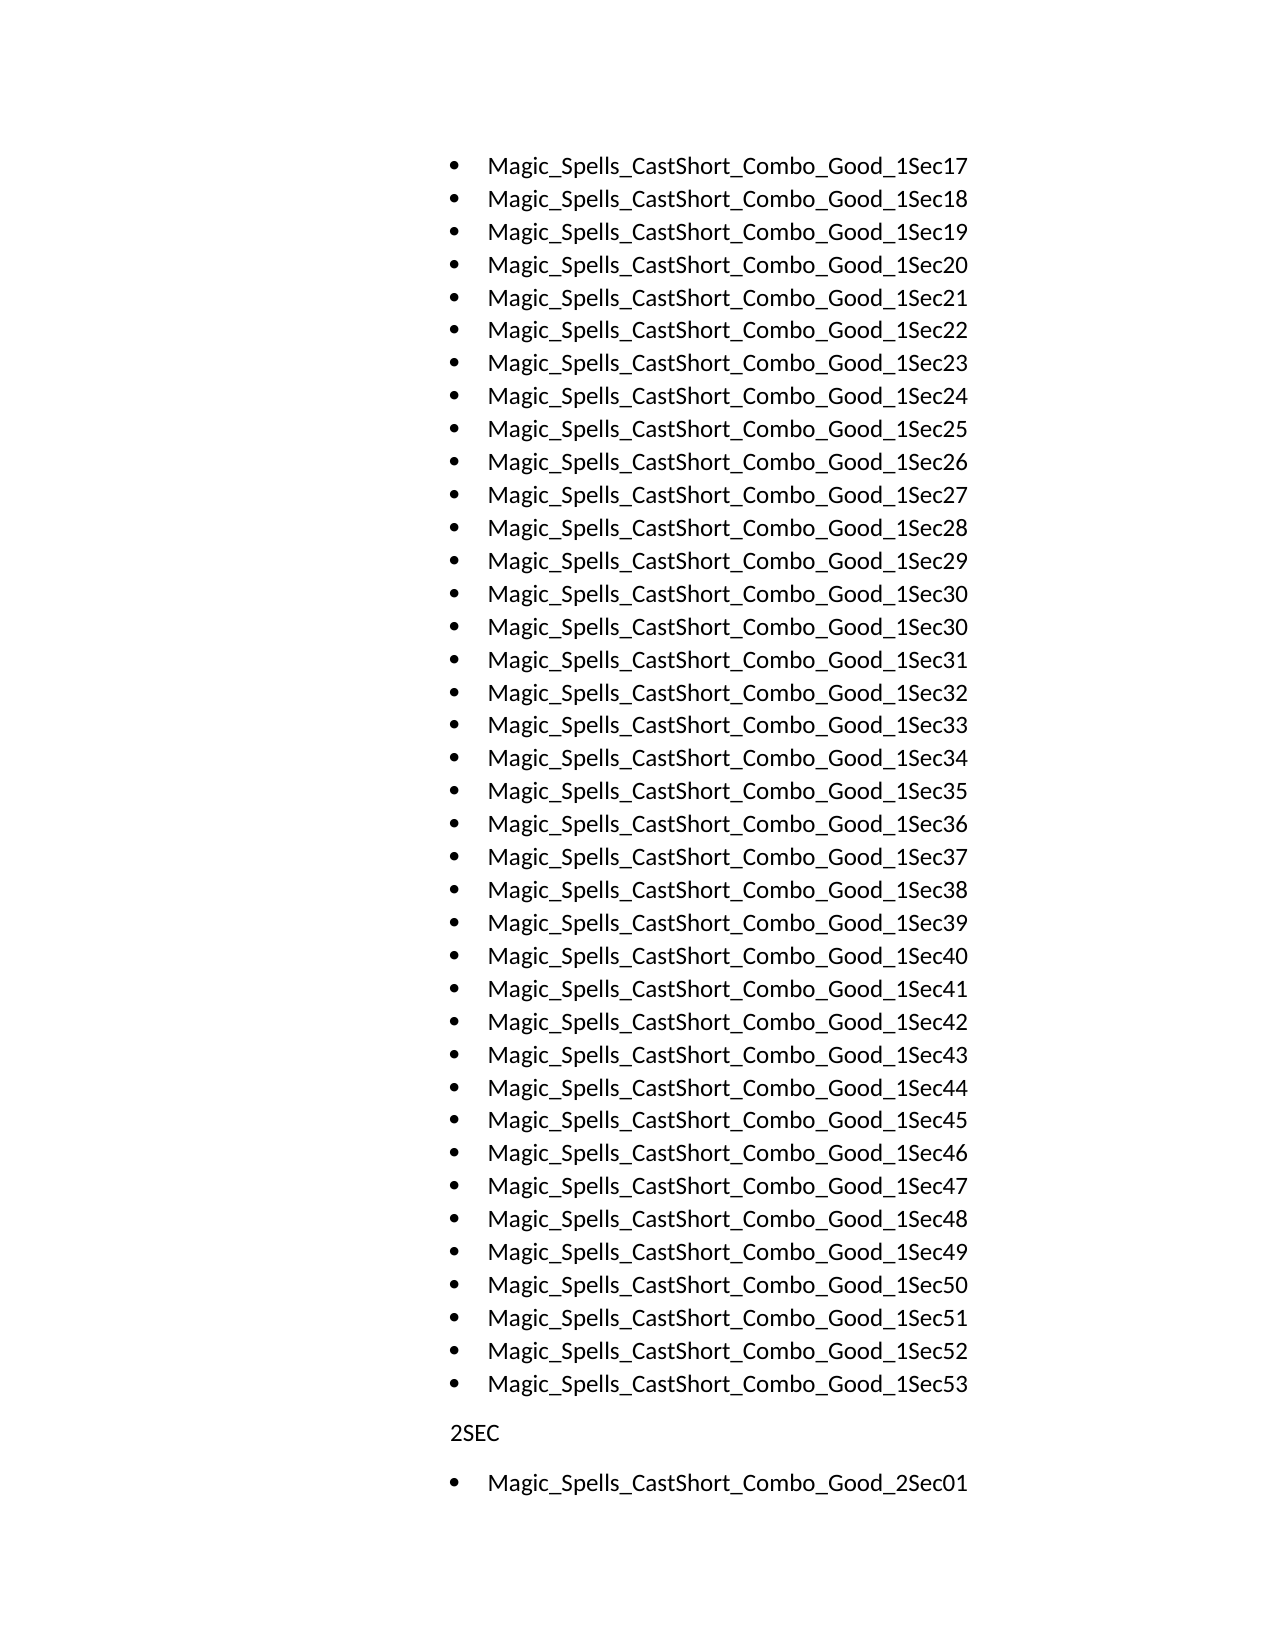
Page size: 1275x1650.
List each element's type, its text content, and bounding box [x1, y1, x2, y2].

list Magic_Spells_CastShort_Combo_Good_1Sec53 [450, 1368, 1125, 1398]
list Magic_Spells_CastShort_Combo_Good_1Sec35 [450, 775, 1125, 806]
text 2SEC [150, 1417, 1125, 1448]
list Magic_Spells_CastShort_Combo_Good_1Sec45 [450, 1104, 1125, 1135]
list Magic_Spells_CastShort_Combo_Good_1Sec51 [450, 1302, 1125, 1333]
list Magic_Spells_CastShort_Combo_Good_1Sec32 [450, 677, 1125, 707]
list Magic_Spells_CastShort_Combo_Good_1Sec31 [450, 644, 1125, 674]
list Magic_Spells_CastShort_Combo_Good_1Sec18 [450, 183, 1125, 213]
list Magic_Spells_CastShort_Combo_Good_1Sec26 [450, 446, 1125, 477]
list Magic_Spells_CastShort_Combo_Good_1Sec33 [450, 709, 1125, 740]
list Magic_Spells_CastShort_Combo_Good_1Sec24 [450, 380, 1125, 411]
list Magic_Spells_CastShort_Combo_Good_1Sec27 [450, 479, 1125, 510]
list Magic_Spells_CastShort_Combo_Good_1Sec50 [450, 1269, 1125, 1300]
list Magic_Spells_CastShort_Combo_Good_1Sec52 [450, 1335, 1125, 1366]
list Magic_Spells_CastShort_Combo_Good_1Sec17 [450, 150, 1125, 181]
list Magic_Spells_CastShort_Combo_Good_1Sec23 [450, 347, 1125, 378]
list Magic_Spells_CastShort_Combo_Good_1Sec48 [450, 1203, 1125, 1234]
list Magic_Spells_CastShort_Combo_Good_1Sec41 [450, 973, 1125, 1003]
list Magic_Spells_CastShort_Combo_Good_1Sec30 [450, 611, 1125, 641]
list Magic_Spells_CastShort_Combo_Good_1Sec43 [450, 1039, 1125, 1069]
list Magic_Spells_CastShort_Combo_Good_1Sec44 [450, 1072, 1125, 1102]
list Magic_Spells_CastShort_Combo_Good_1Sec42 [450, 1006, 1125, 1036]
list Magic_Spells_CastShort_Combo_Good_1Sec40 [450, 940, 1125, 971]
list Magic_Spells_CastShort_Combo_Good_1Sec49 [450, 1236, 1125, 1267]
list Magic_Spells_CastShort_Combo_Good_1Sec34 [450, 742, 1125, 773]
list Magic_Spells_CastShort_Combo_Good_1Sec25 [450, 413, 1125, 444]
list Magic_Spells_CastShort_Combo_Good_1Sec22 [450, 314, 1125, 345]
list Magic_Spells_CastShort_Combo_Good_1Sec37 [450, 841, 1125, 872]
list Magic_Spells_CastShort_Combo_Good_1Sec19 [450, 216, 1125, 246]
list Magic_Spells_CastShort_Combo_Good_1Sec28 [450, 512, 1125, 543]
list Magic_Spells_CastShort_Combo_Good_1Sec47 [450, 1170, 1125, 1201]
list Magic_Spells_CastShort_Combo_Good_1Sec39 [450, 907, 1125, 938]
list Magic_Spells_CastShort_Combo_Good_1Sec36 [450, 808, 1125, 839]
list Magic_Spells_CastShort_Combo_Good_1Sec30 [450, 578, 1125, 608]
list Magic_Spells_CastShort_Combo_Good_1Sec38 [450, 874, 1125, 905]
list Magic_Spells_CastShort_Combo_Good_1Sec46 [450, 1137, 1125, 1168]
list Magic_Spells_CastShort_Combo_Good_1Sec21 [450, 282, 1125, 312]
list Magic_Spells_CastShort_Combo_Good_1Sec20 [450, 249, 1125, 279]
list Magic_Spells_CastShort_Combo_Good_1Sec29 [450, 545, 1125, 576]
list Magic_Spells_CastShort_Combo_Good_2Sec01 [450, 1467, 1125, 1498]
